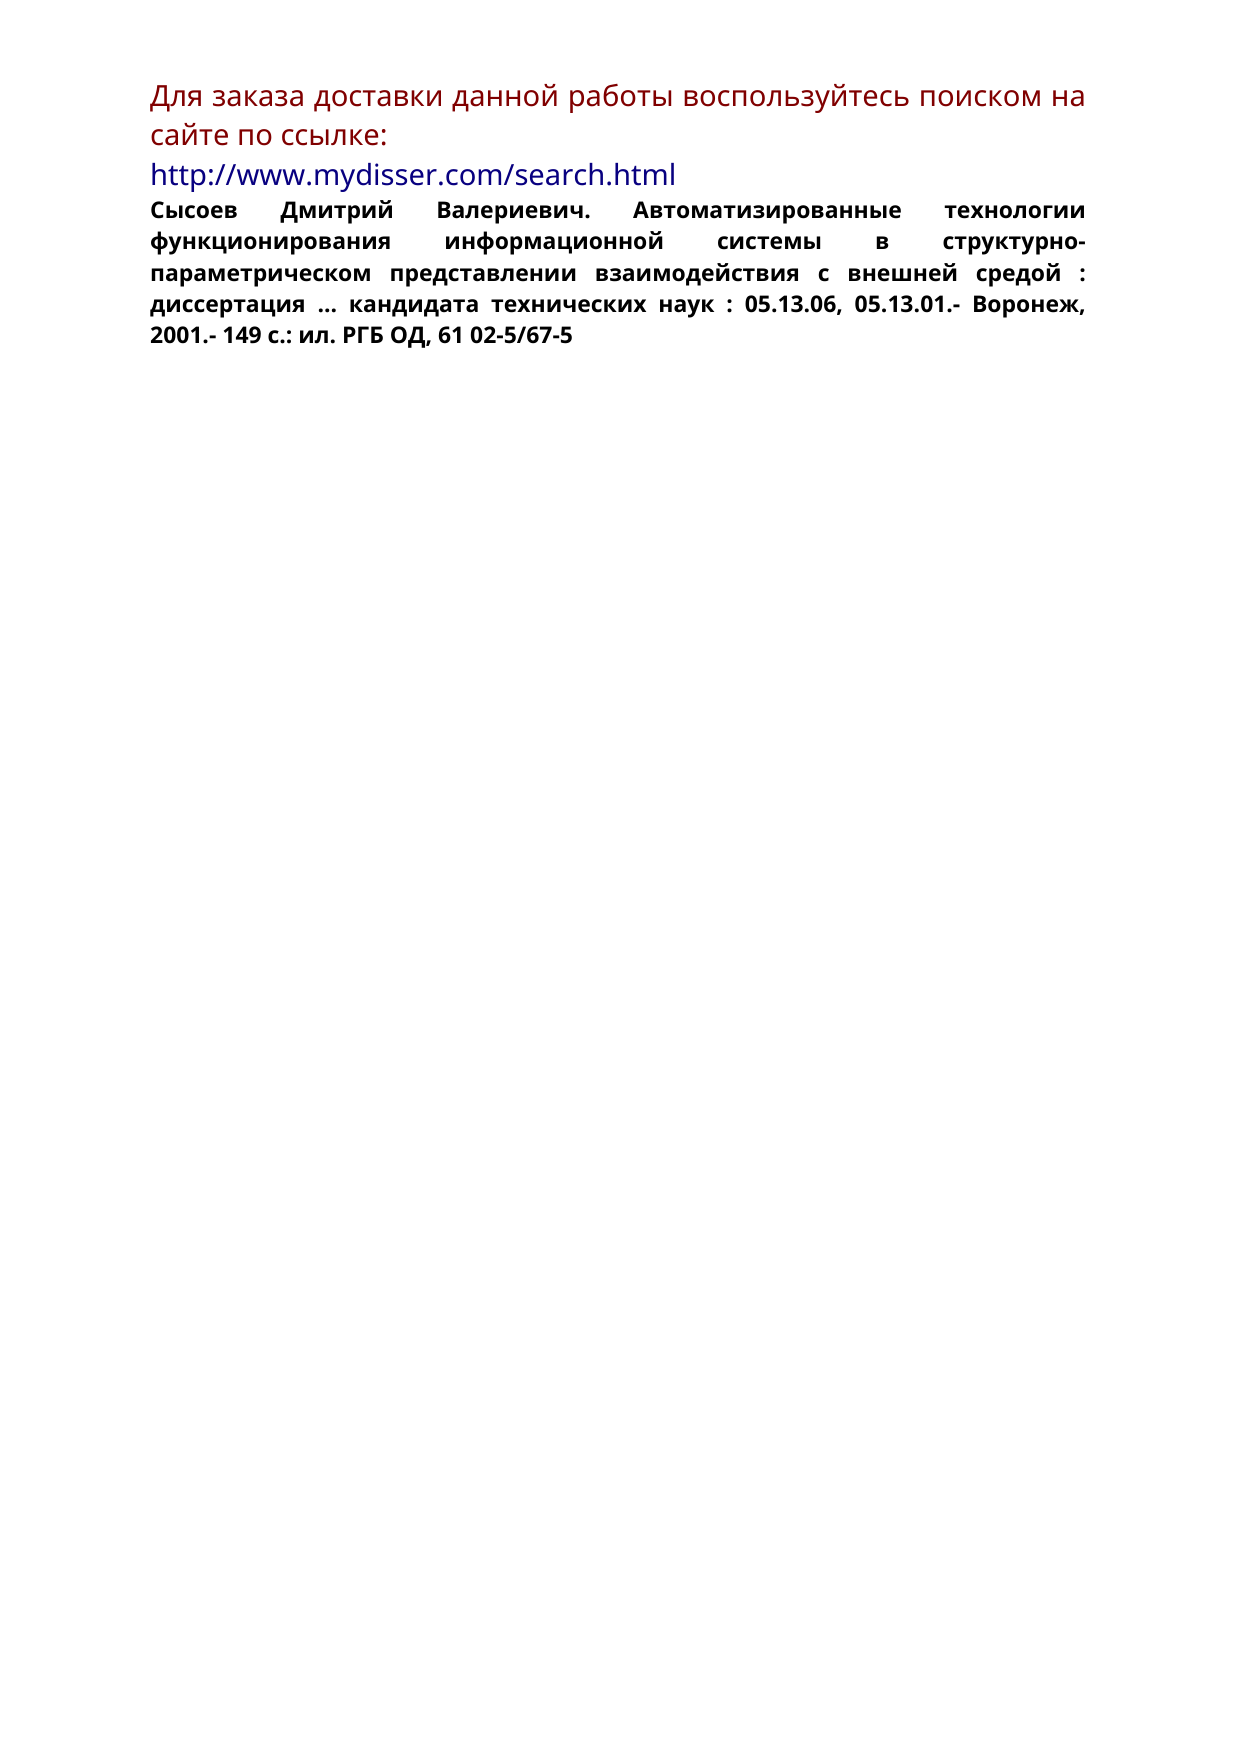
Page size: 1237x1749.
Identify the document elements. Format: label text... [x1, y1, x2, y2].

text Сысоев Дмитрий Валериевич. Автоматизированные технологии функционирования информационной системы в структурно-параметрическом представлении взаимодействия с внешней средой : диссертация ... кандидата технических наук : 05.13.06, 05.13.01.- Воронеж, 2001.- 149 с.: ил. РГБ ОД, 61 02-5/67-5 [150, 194, 1086, 350]
